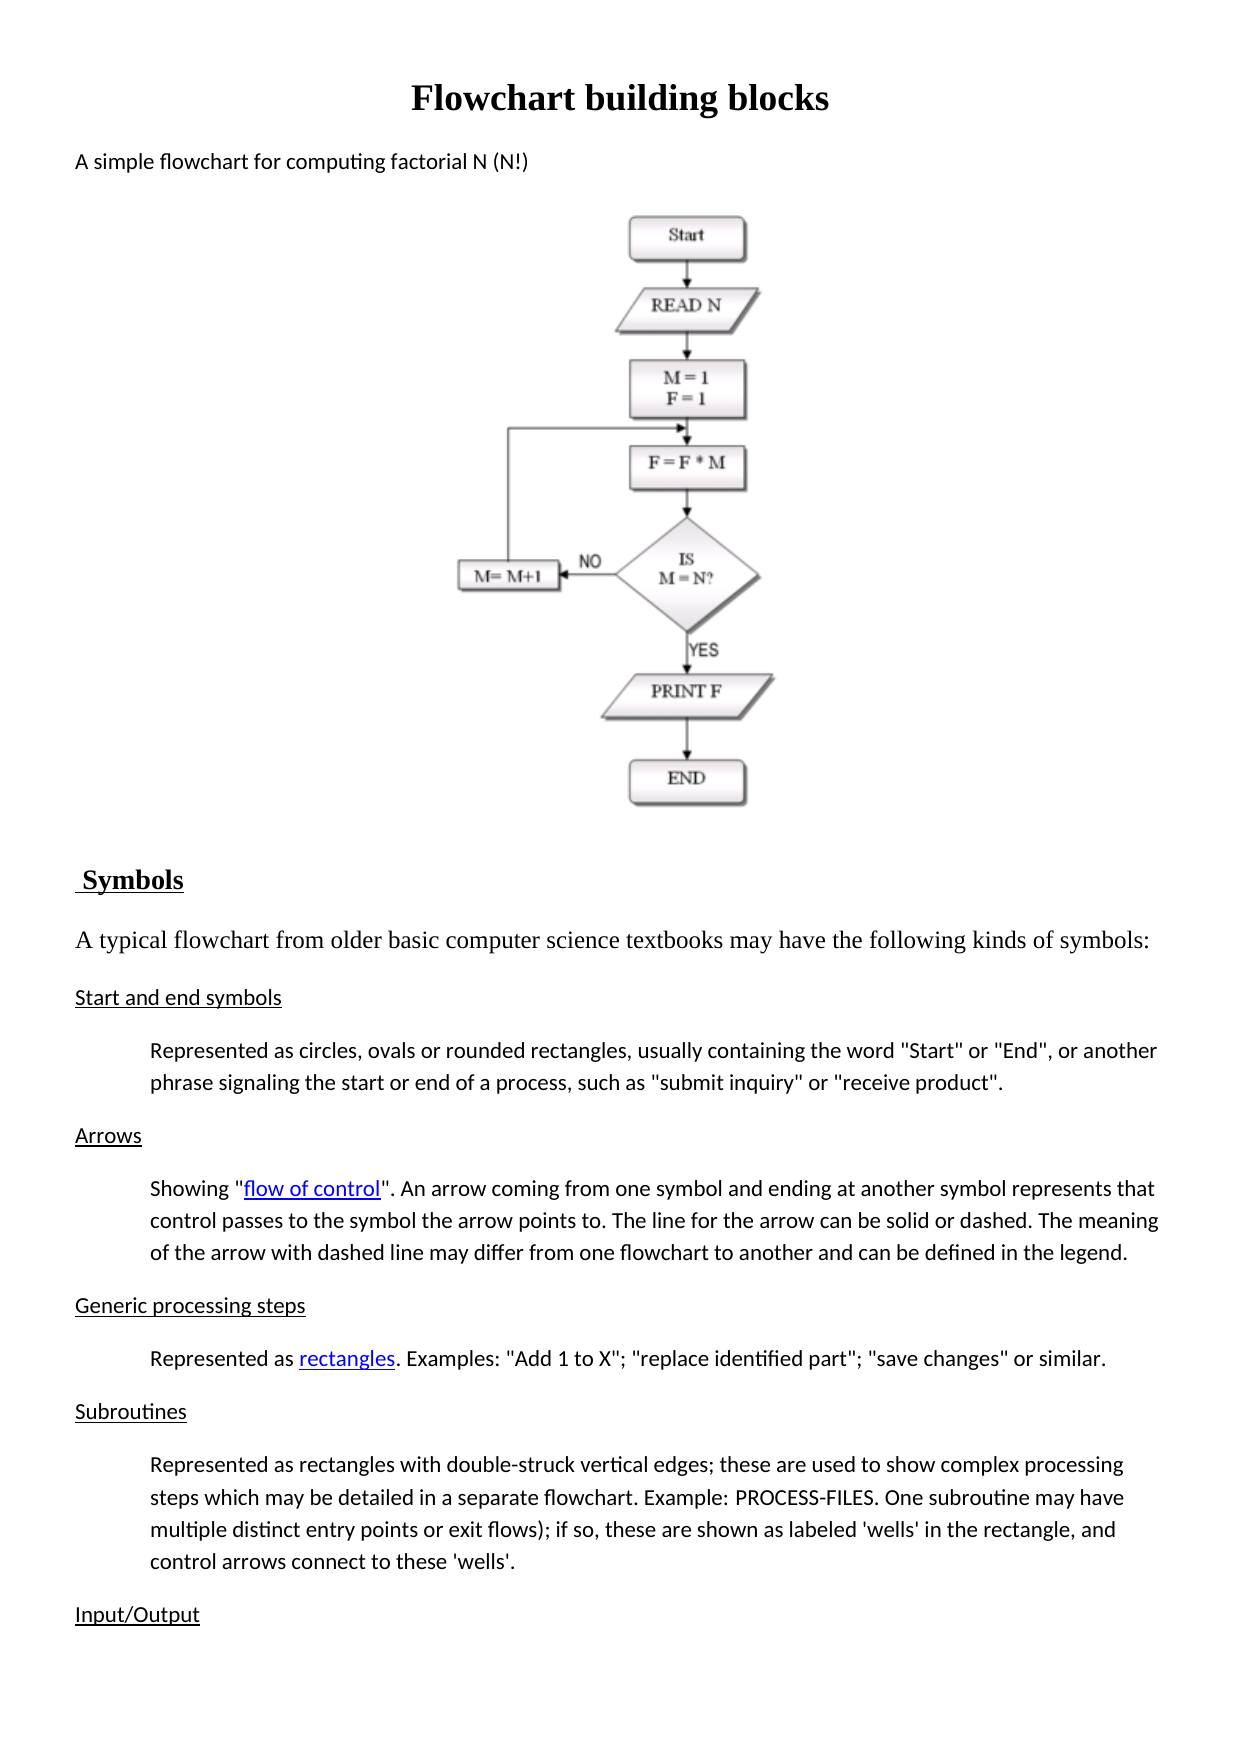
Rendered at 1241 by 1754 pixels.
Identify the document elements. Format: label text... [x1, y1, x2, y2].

text A simple flowchart for computing factorial N (N!) [75, 147, 1165, 175]
picture [448, 200, 792, 830]
text Arrows [75, 1121, 1165, 1149]
subtitle Symbols [75, 863, 1165, 896]
text Represented as circles, ovals or rounded rectangles, usually containing the word "Start" or "End", or another phrase signaling the start or end of a process, such as "submit inquiry" or "receive product". [150, 1036, 1165, 1096]
text Represented as rectangles with double-struck vertical edges; these are used to show complex processing steps which may be detailed in a separate flowchart. Example: PROCESS-FILES. One subroutine may have multiple distinct entry points or exit flows); if so, these are shown as labeled 'wells' in the rectangle, and control arrows connect to these 'wells'. [150, 1451, 1165, 1575]
text Start and end symbols [75, 983, 1165, 1011]
text Input/Output [75, 1600, 1165, 1628]
subtitle Flowchart building blocks [75, 75, 1165, 118]
text Represented as rectangles. Examples: "Add 1 to X"; "replace identified part"; "save changes" or similar. [150, 1344, 1165, 1372]
text A typical flowchart from older basic computer science textbooks may have the following kinds of symbols: [75, 925, 1165, 954]
text Showing "flow of control". An arrow coming from one symbol and ending at another symbol represents that control passes to the symbol the arrow points to. The line for the arrow can be solid or dashed. The meaning of the arrow with dashed line may differ from one flowchart to another and can be defined in the legend. [150, 1174, 1165, 1266]
text Subroutines [75, 1397, 1165, 1426]
text Generic processing steps [75, 1291, 1165, 1319]
